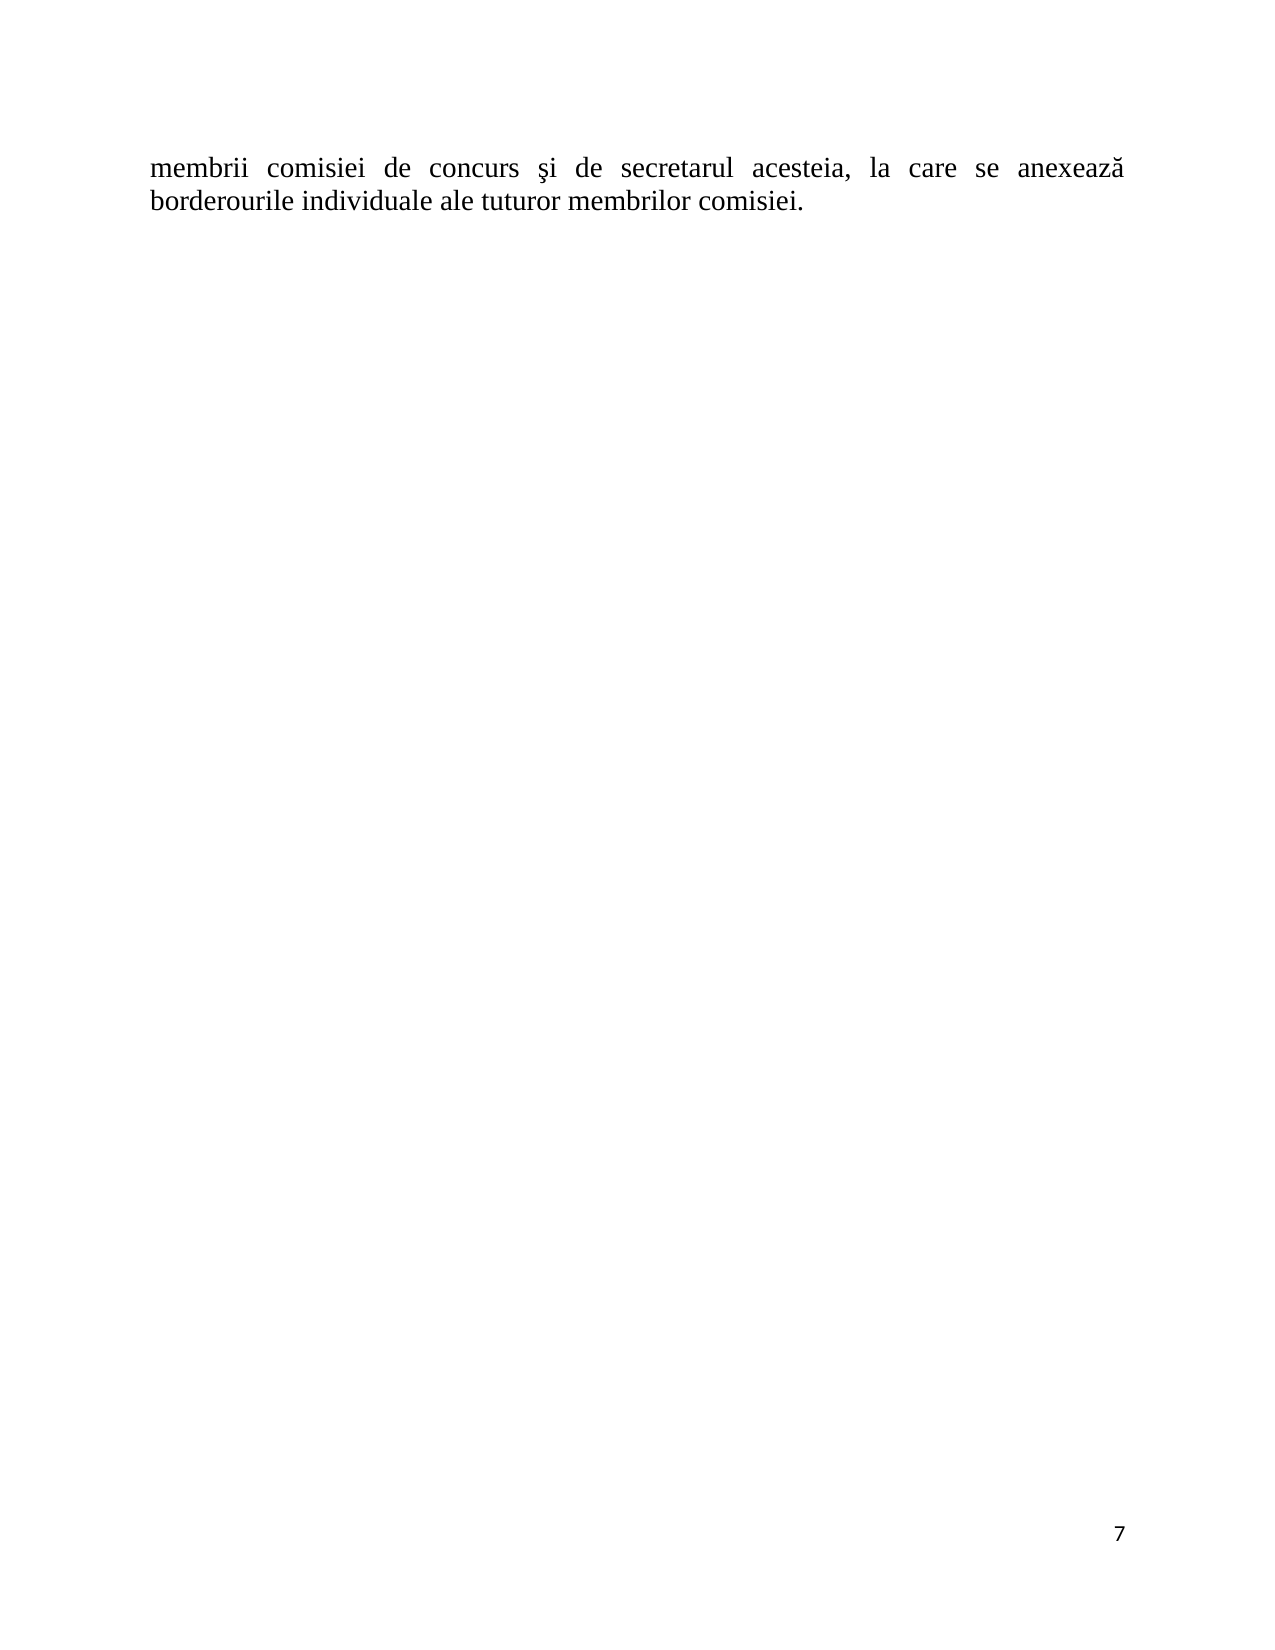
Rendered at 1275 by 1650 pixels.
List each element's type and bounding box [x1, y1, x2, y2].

text [150, 150, 1125, 217]
